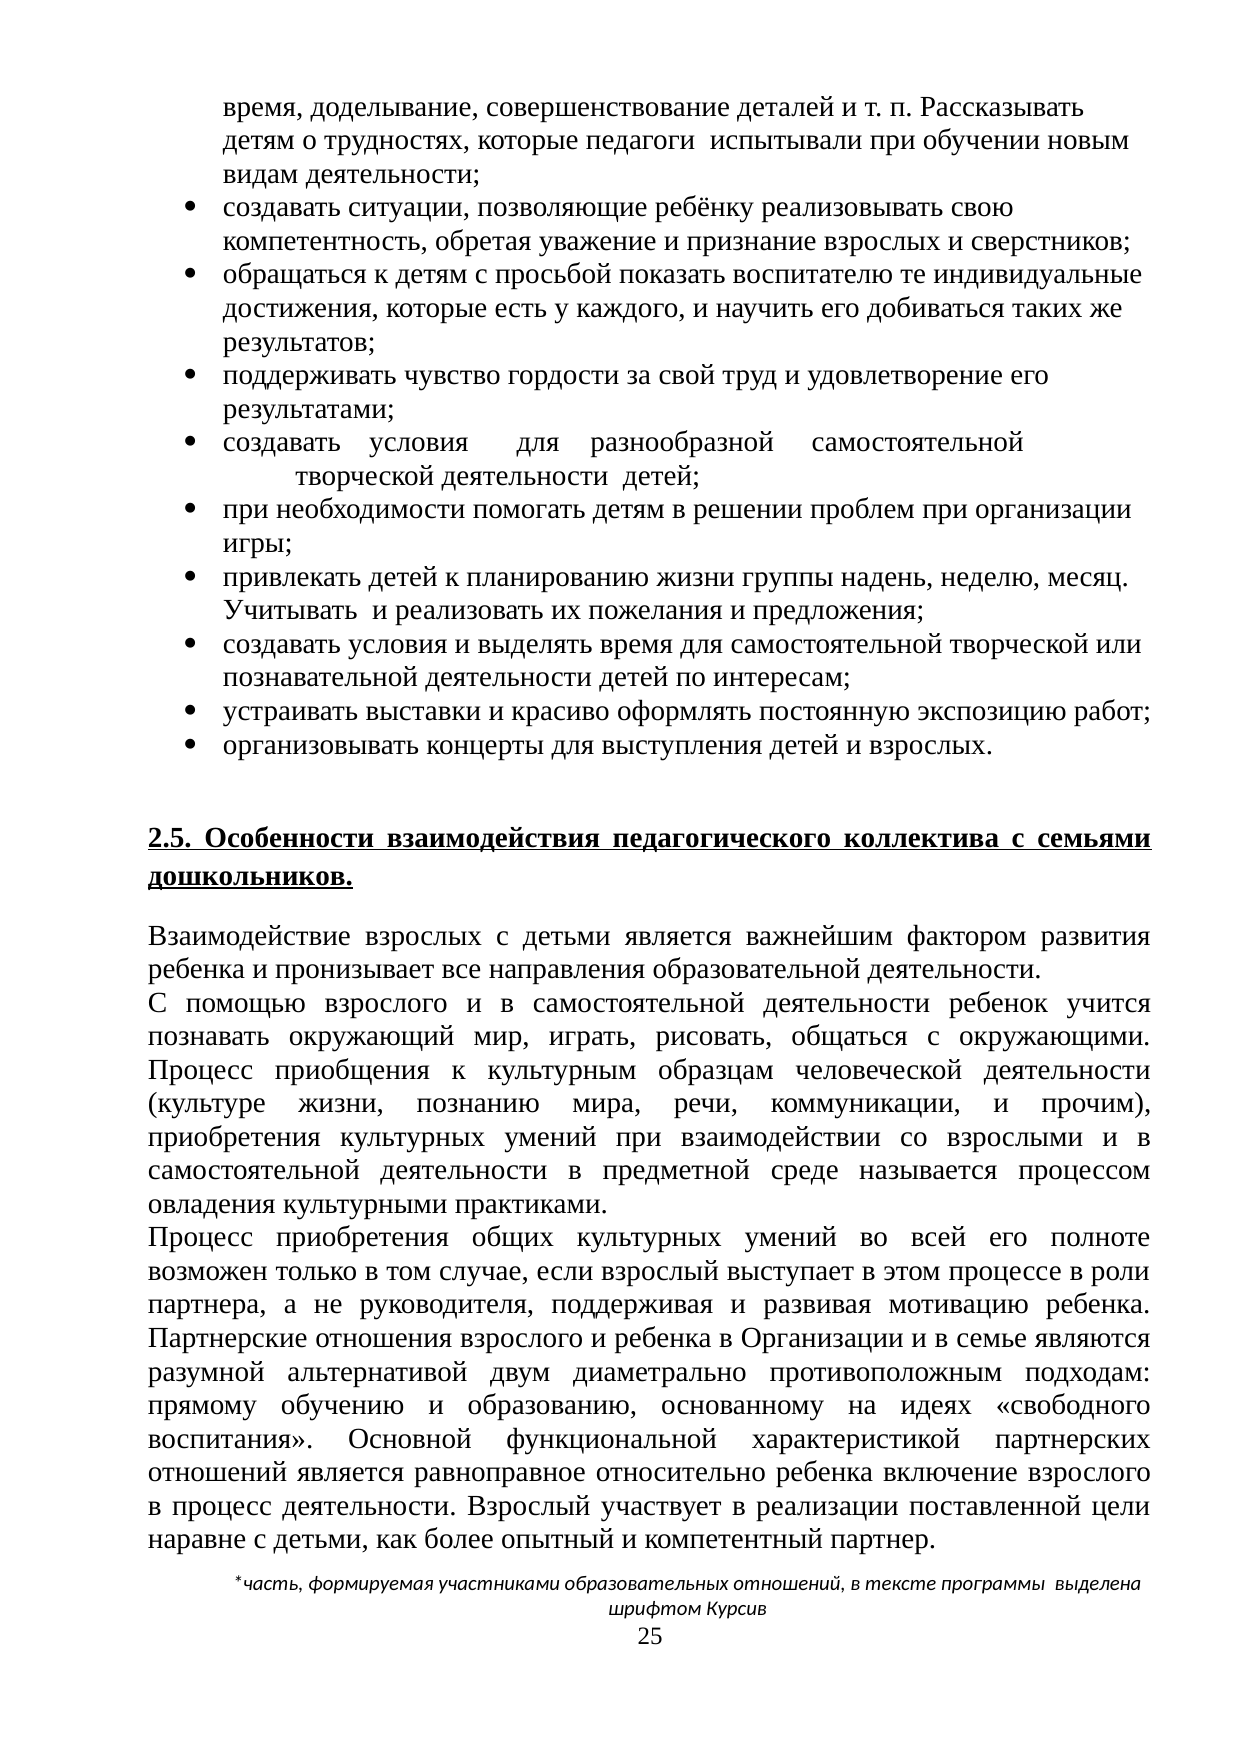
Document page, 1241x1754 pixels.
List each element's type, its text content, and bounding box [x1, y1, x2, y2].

list привлекать детей к планированию жизни группы надень, неделю, месяц. Учитывать и реализовать их пожелания и предложения; [185, 559, 1152, 626]
list устраивать выставки и красиво оформлять постоянную экспозицию работ; [185, 693, 1152, 727]
list создавать условия для разнообразной самостоятельной творческой деятельности детей; [185, 424, 1152, 492]
list создавать ситуации, позволяющие ребёнку реализовывать свою компетентность, обретая уважение и признание взрослых и сверстников; [185, 189, 1152, 256]
list организовывать концерты для выступления детей и взрослых. [185, 727, 1152, 760]
list создавать условия и выделять время для самостоятельной творческой или познавательной деятельности детей по интересам; [185, 626, 1152, 693]
text 2.5. Особенности взаимодействия педагогического коллектива с семьями дошкольников. [148, 820, 1152, 849]
list обращаться к детям с просьбой показать воспитателю те индивидуальные достижения, которые есть у каждого, и научить его добиваться таких же результатов; [185, 256, 1152, 357]
text С помощью взрослого и в самостоятельной деятельности ребенок учится познавать окружающий мир, играть, рисовать, общаться с окружающими. Процесс приобщения к культурным образцам человеческой деятельности (культуре жизни, познанию мира, речи, коммуникации, и прочим), приобретения культурных умений при взаимодействии со взрослыми и в самостоятельной деятельности в предметной среде называется процессом овладения культурными практиками. [148, 985, 1152, 1219]
text Взаимодействие взрослых с детьми является важнейшим фактором развития ребенка и пронизывает все направления образовательной деятельности. [148, 918, 1152, 985]
text 2.5. Особенности взаимодействия педагогического коллектива с семьями дошкольников. [148, 850, 1152, 892]
list поддерживать чувство гордости за свой труд и удовлетворение его результатами; [185, 357, 1152, 424]
text Процесс приобретения общих культурных умений во всей его полноте возможен только в том случае, если взрослый выступает в этом процессе в роли партнера, а не руководителя, поддерживая и развивая мотивацию ребенка. Партнерские отношения взрослого и ребенка в Организации и в семье являются разумной альтернативой двум диаметрально противоположным подходам: прямому обучению и образованию, основанному на идеях «свободного воспитания». Основной функциональной характеристикой партнерских отношений является равноправное относительно ребенка включение взрослого в процесс деятельности. Взрослый участвует в реализации поставленной цели наравне с детьми, как более опытный и компетентный партнер. [148, 1219, 1152, 1555]
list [185, 89, 1152, 189]
list при необходимости помогать детям в решении проблем при организации игры; [185, 492, 1152, 559]
